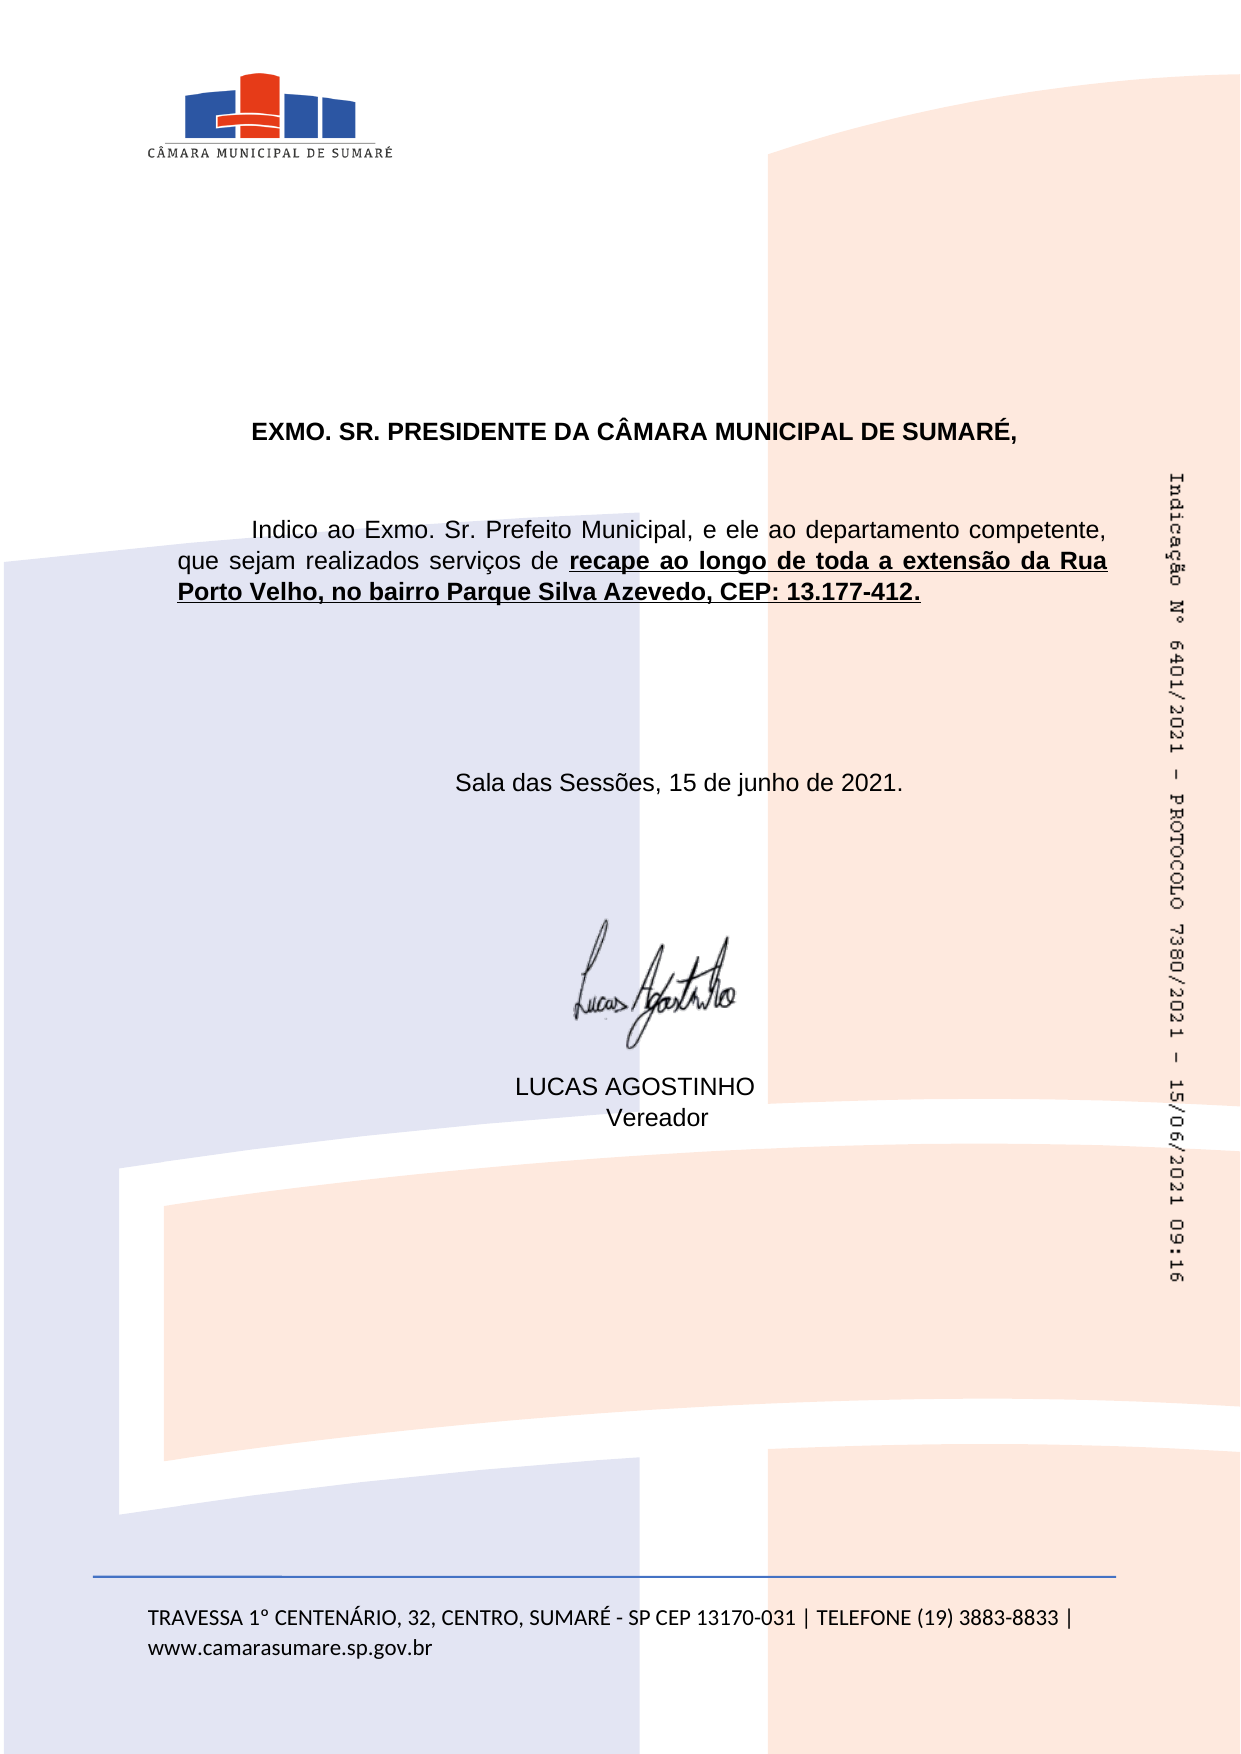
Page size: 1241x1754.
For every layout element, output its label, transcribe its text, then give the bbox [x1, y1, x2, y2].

picture [147, 73, 394, 160]
text Vereador [177, 1103, 1107, 1132]
text EXMO. SR. PRESIDENTE DA CÂMARA MUNICIPAL DE SUMARÉ, [177, 417, 1107, 446]
picture [1142, 468, 1205, 1286]
text Indico ao Exmo. Sr. Prefeito Municipal, e ele ao departamento competente, que sejam realizados serviços de recape ao longo de toda a extensão da Rua Porto Velho, no bairro Parque Silva Azevedo, CEP: 13.177-412. [177, 514, 1107, 605]
picture [538, 910, 776, 1053]
text LUCAS AGOSTINHO [177, 1072, 1107, 1101]
text Sala das Sessões, 15 de junho de 2021. [177, 767, 1107, 796]
